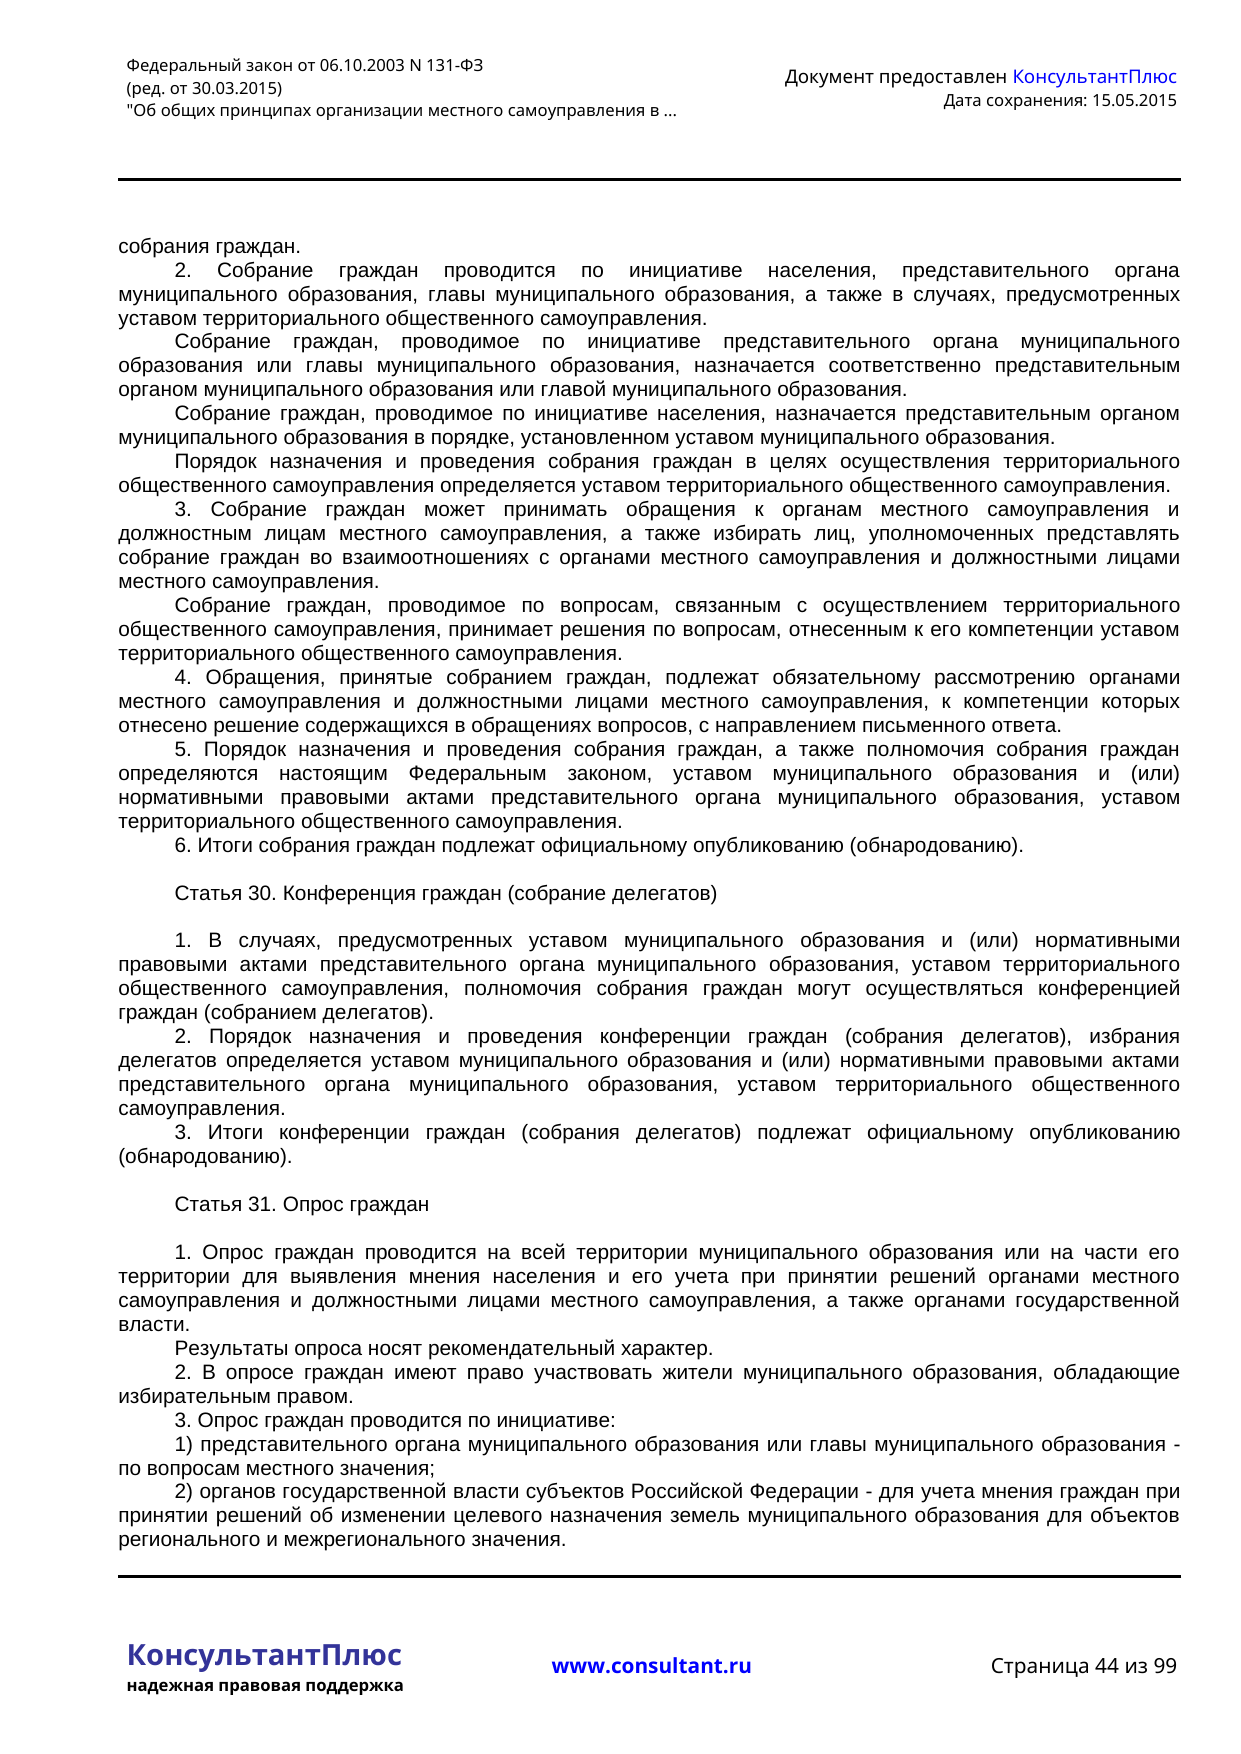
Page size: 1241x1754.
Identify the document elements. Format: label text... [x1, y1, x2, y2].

text Собрание граждан, проводимое по инициативе представительного органа муниципального образования или главы муниципального образования, назначается соответственно представительным органом муниципального образования или главой муниципального образования. [118, 329, 1181, 401]
text 1. Опрос граждан проводится на всей территории муниципального образования или на части его территории для выявления мнения населения и его учета при принятии решений органами местного самоуправления и должностными лицами местного самоуправления, а также органами государственной власти. [118, 1240, 1181, 1336]
text Порядок назначения и проведения собрания граждан в целях осуществления территориального общественного самоуправления определяется уставом территориального общественного самоуправления. [118, 449, 1181, 497]
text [118, 233, 1181, 257]
text 1. В случаях, предусмотренных уставом муниципального образования и (или) нормативными правовыми актами представительного органа муниципального образования, уставом территориального общественного самоуправления, полномочия собрания граждан могут осуществляться конференцией граждан (собранием делегатов). [118, 928, 1181, 1024]
text 2) органов государственной власти субъектов Российской Федерации - для учета мнения граждан при принятии решений об изменении целевого назначения земель муниципального образования для объектов регионального и межрегионального значения. [118, 1479, 1181, 1551]
text 6. Итоги собрания граждан подлежат официальному опубликованию (обнародованию). [118, 832, 1181, 856]
text 1) представительного органа муниципального образования или главы муниципального образования - по вопросам местного значения; [118, 1431, 1181, 1479]
text 5. Порядок назначения и проведения собрания граждан, а также полномочия собрания граждан определяются настоящим Федеральным законом, уставом муниципального образования и (или) нормативными правовыми актами представительного органа муниципального образования, уставом территориального общественного самоуправления. [118, 737, 1181, 832]
text Результаты опроса носят рекомендательный характер. [118, 1336, 1181, 1359]
text 3. Итоги конференции граждан (собрания делегатов) подлежат официальному опубликованию (обнародованию). [118, 1120, 1181, 1168]
text 2. Собрание граждан проводится по инициативе населения, представительного органа муниципального образования, главы муниципального образования, а также в случаях, предусмотренных уставом территориального общественного самоуправления. [118, 257, 1181, 329]
text 2. В опросе граждан имеют право участвовать жители муниципального образования, обладающие избирательным правом. [118, 1359, 1181, 1407]
text Статья 31. Опрос граждан [118, 1192, 1181, 1216]
text Статья 30. Конференция граждан (собрание делегатов) [118, 880, 1181, 904]
text Собрание граждан, проводимое по вопросам, связанным с осуществлением территориального общественного самоуправления, принимает решения по вопросам, отнесенным к его компетенции уставом территориального общественного самоуправления. [118, 593, 1181, 665]
text 2. Порядок назначения и проведения конференции граждан (собрания делегатов), избрания делегатов определяется уставом муниципального образования и (или) нормативными правовыми актами представительного органа муниципального образования, уставом территориального общественного самоуправления. [118, 1024, 1181, 1120]
text Собрание граждан, проводимое по инициативе населения, назначается представительным органом муниципального образования в порядке, установленном уставом муниципального образования. [118, 401, 1181, 449]
text 3. Опрос граждан проводится по инициативе: [118, 1407, 1181, 1431]
text 3. Собрание граждан может принимать обращения к органам местного самоуправления и должностным лицам местного самоуправления, а также избирать лиц, уполномоченных представлять собрание граждан во взаимоотношениях с органами местного самоуправления и должностными лицами местного самоуправления. [118, 497, 1181, 593]
text 4. Обращения, принятые собранием граждан, подлежат обязательному рассмотрению органами местного самоуправления и должностными лицами местного самоуправления, к компетенции которых отнесено решение содержащихся в обращениях вопросов, с направлением письменного ответа. [118, 665, 1181, 737]
